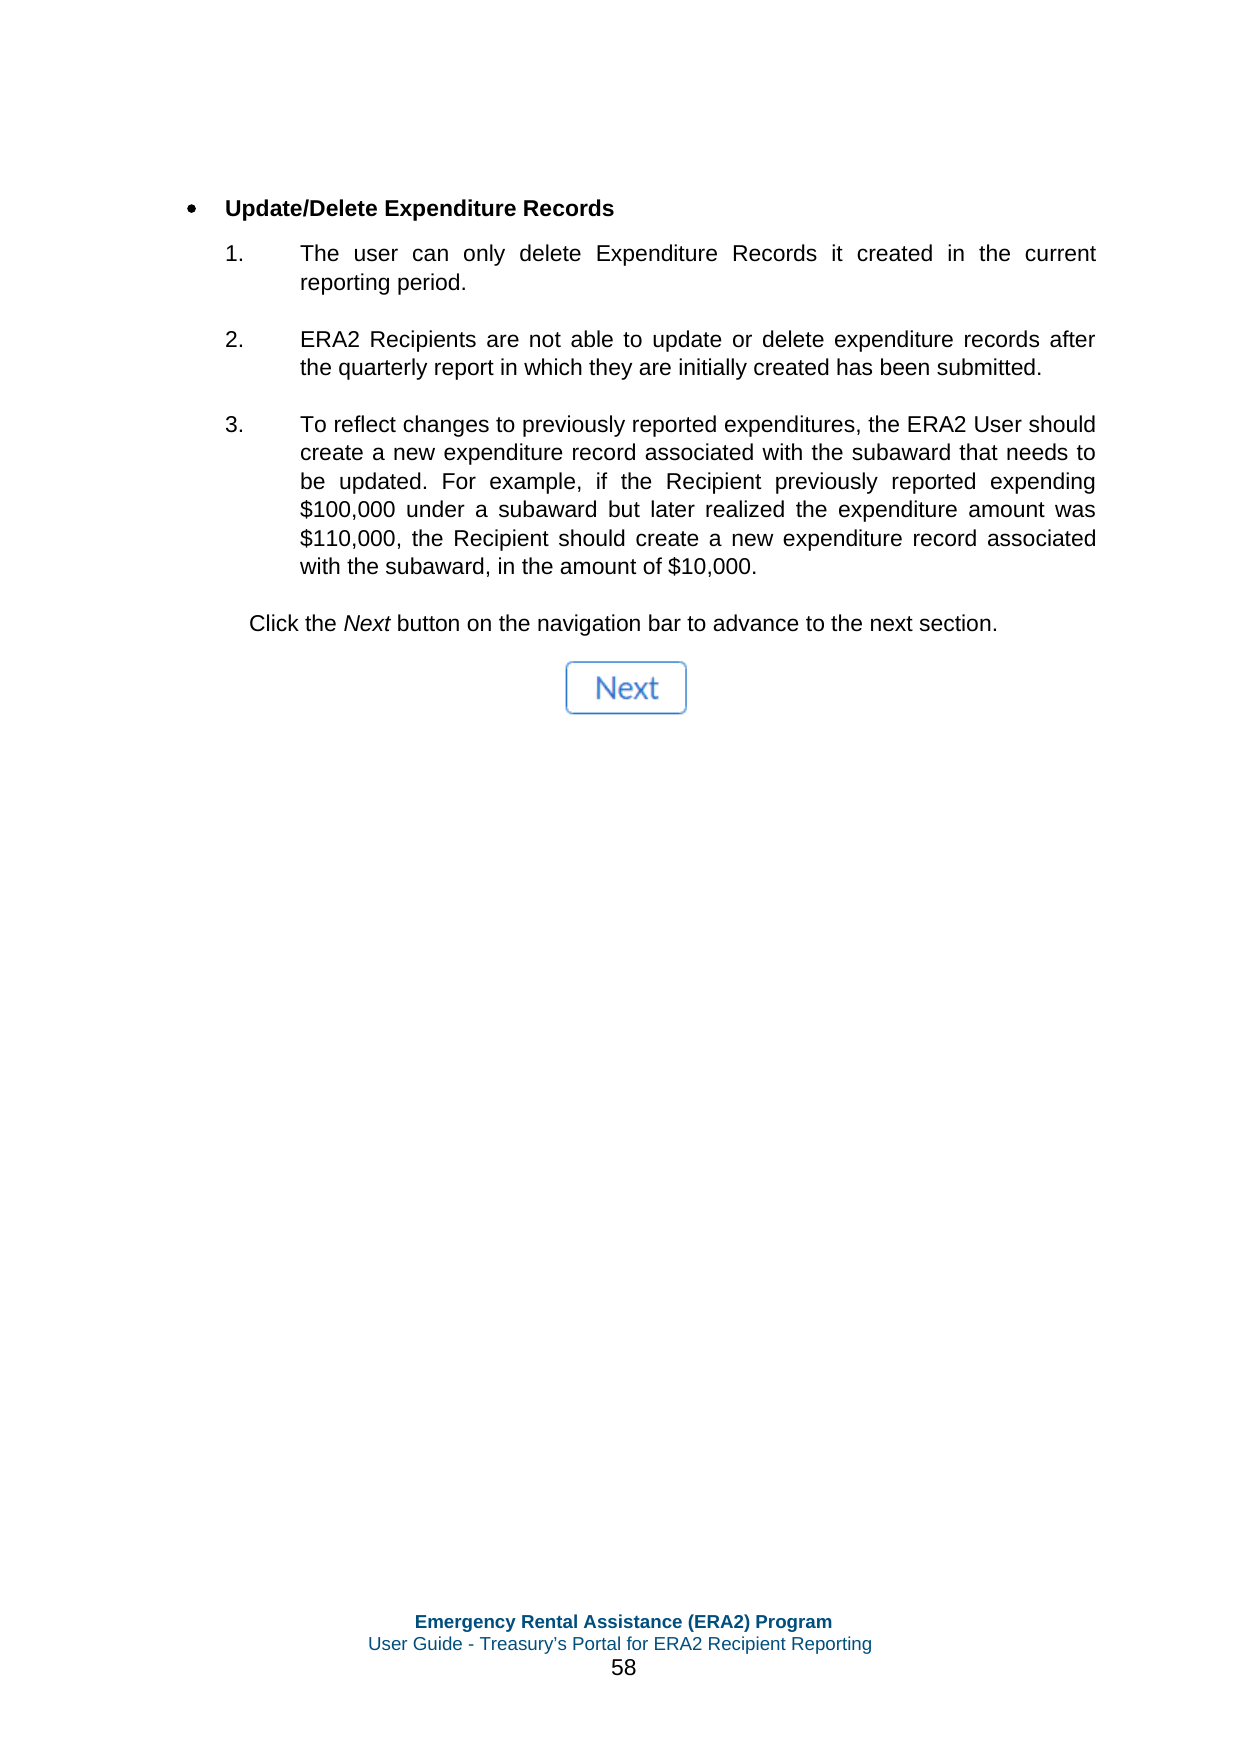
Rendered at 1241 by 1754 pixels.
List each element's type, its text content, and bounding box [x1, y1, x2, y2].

list To reflect changes to previously reported expenditures, the ERA2 User should create a new expenditure record associated with the subaward that needs to be updated. For example, if the Recipient previously reported expending $100,000 under a subaward but later realized the expenditure amount was $110,000, the Recipient should create a new expenditure record associated with the subaward, in the amount of $10,000. [225, 411, 1097, 579]
list ERA2 Recipients are not able to update or delete expenditure records after the quarterly report in which they are initially created has been submitted. [225, 326, 1097, 380]
picture [551, 655, 696, 719]
list The user can only delete Expenditure Records it created in the current reporting period. [225, 240, 1097, 295]
subtitle Update/Delete Expenditure Records [187, 195, 1097, 221]
list Click the Next button on the navigation bar to advance to the next section. [150, 610, 1097, 636]
